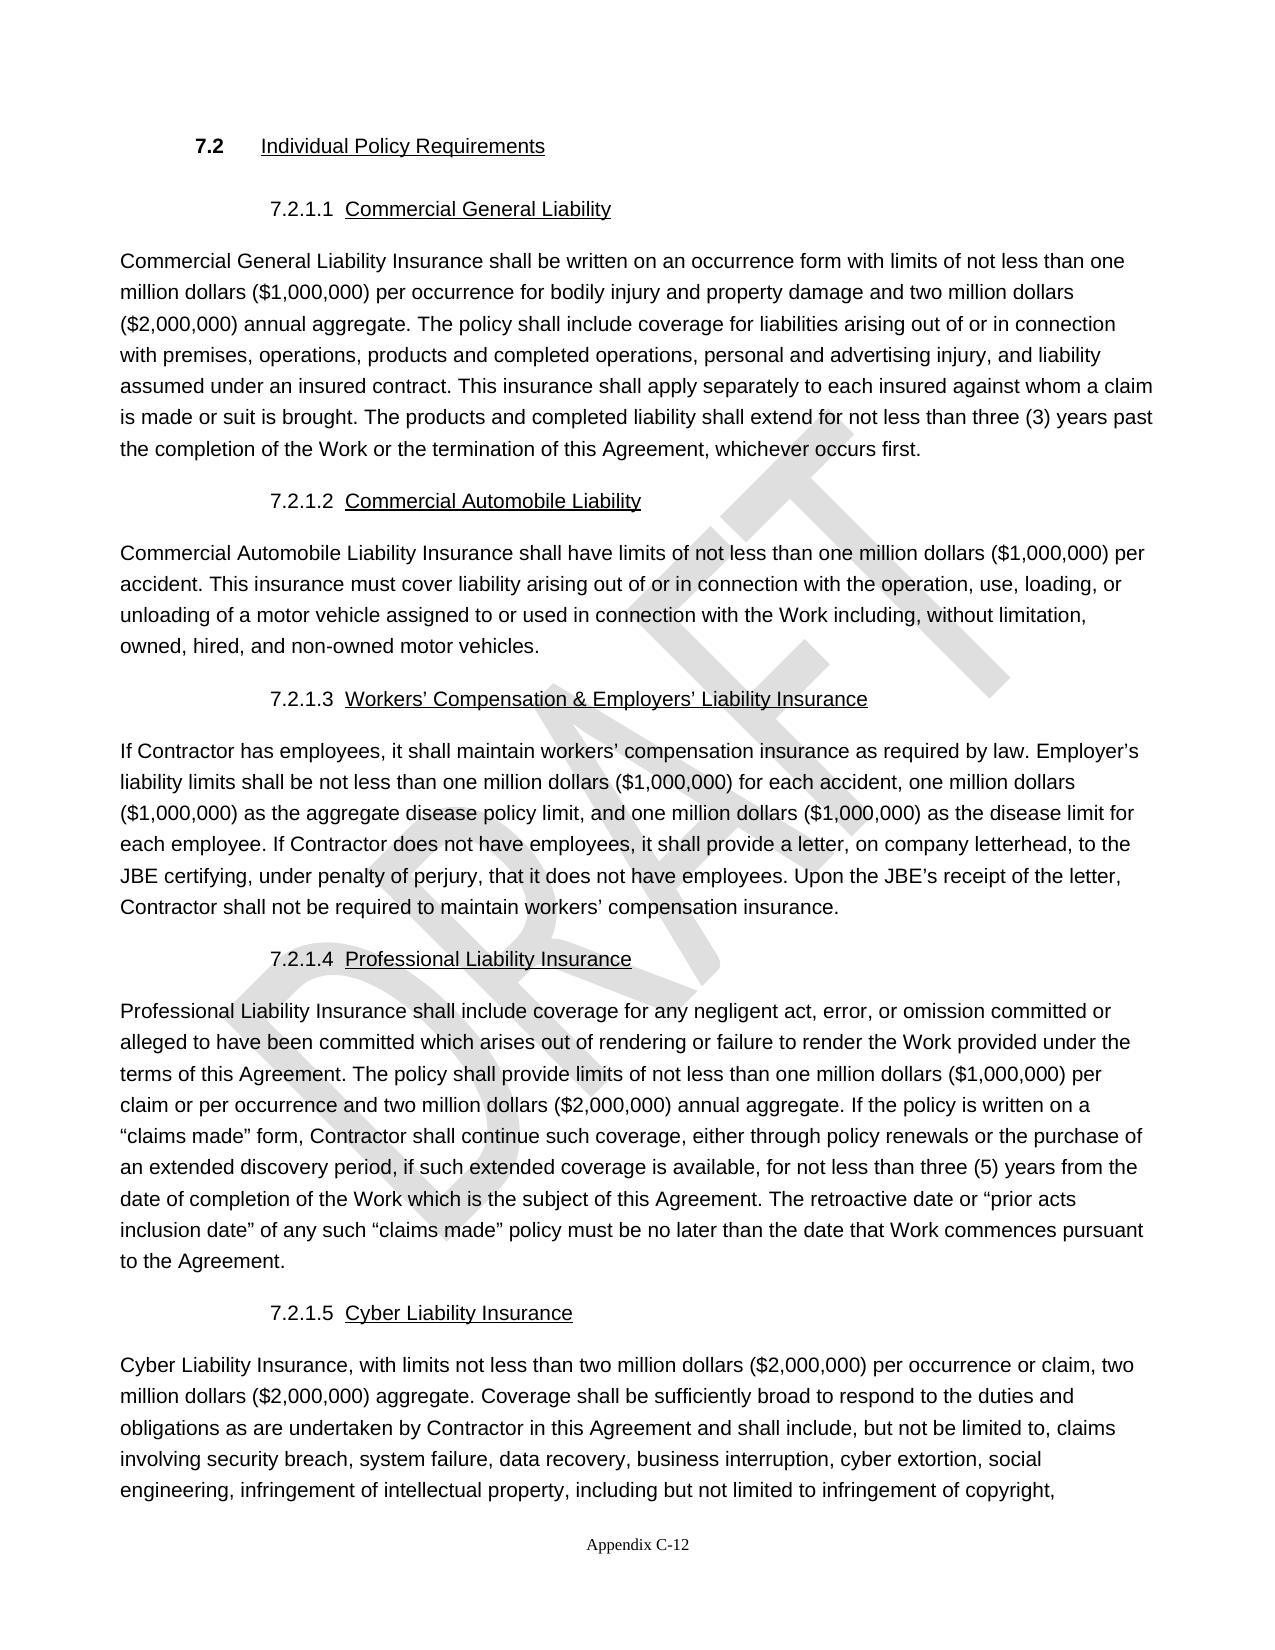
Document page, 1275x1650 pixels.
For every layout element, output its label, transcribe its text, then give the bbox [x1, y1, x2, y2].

text If Contractor has employees, it shall maintain workers’ compensation insurance as required by law. Employer’s liability limits shall be not less than one million dollars ($1,000,000) for each accident, one million dollars ($1,000,000) as the aggregate disease policy limit, and one million dollars ($1,000,000) as the disease limit for each employee. If Contractor does not have employees, it shall provide a letter, on company letterhead, to the JBE certifying, under penalty of perjury, that it does not have employees. Upon the JBE’s receipt of the letter, Contractor shall not be required to maintain workers’ compensation insurance. [120, 731, 1155, 919]
text Professional Liability Insurance shall include coverage for any negligent act, error, or omission committed or alleged to have been committed which arises out of rendering or failure to render the Work provided under the terms of this Agreement. The policy shall provide limits of not less than one million dollars ($1,000,000) per claim or per occurrence and two million dollars ($2,000,000) annual aggregate. If the policy is written on a “claims made” form, Contractor shall continue such coverage, either through policy renewals or the purchase of an extended discovery period, if such extended coverage is available, for not less than three (5) years from the date of completion of the Work which is the subject of this Agreement. The retroactive date or “prior acts inclusion date” of any such “claims made” policy must be no later than the date that Work commences pursuant to the Agreement. [120, 992, 1155, 1273]
text Commercial General Liability Insurance shall be written on an occurrence form with limits of not less than one million dollars ($1,000,000) per occurrence for bodily injury and property damage and two million dollars ($2,000,000) annual aggregate. The policy shall include coverage for liabilities arising out of or in connection with premises, operations, products and completed operations, personal and advertising injury, and liability assumed under an insured contract. This insurance shall apply separately to each insured against whom a claim is made or suit is brought. The products and completed liability shall extend for not less than three (3) years past the completion of the Work or the termination of this Agreement, whichever occurs first. [120, 242, 1155, 460]
list Cyber Liability Insurance [270, 1294, 1155, 1325]
text Commercial Automobile Liability Insurance shall have limits of not less than one million dollars ($1,000,000) per accident. This insurance must cover liability arising out of or in connection with the operation, use, loading, or unloading of a motor vehicle assigned to or used in connection with the Work including, without limitation, owned, hired, and non-owned motor vehicles. [120, 533, 1155, 658]
list Commercial Automobile Liability [270, 481, 1155, 512]
list Commercial General Liability [270, 189, 1155, 221]
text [120, 1346, 1155, 1502]
list Individual Policy Requirements [195, 127, 1155, 158]
list Workers’ Compensation & Employers’ Liability Insurance [270, 679, 1155, 710]
list Professional Liability Insurance [270, 939, 1155, 971]
